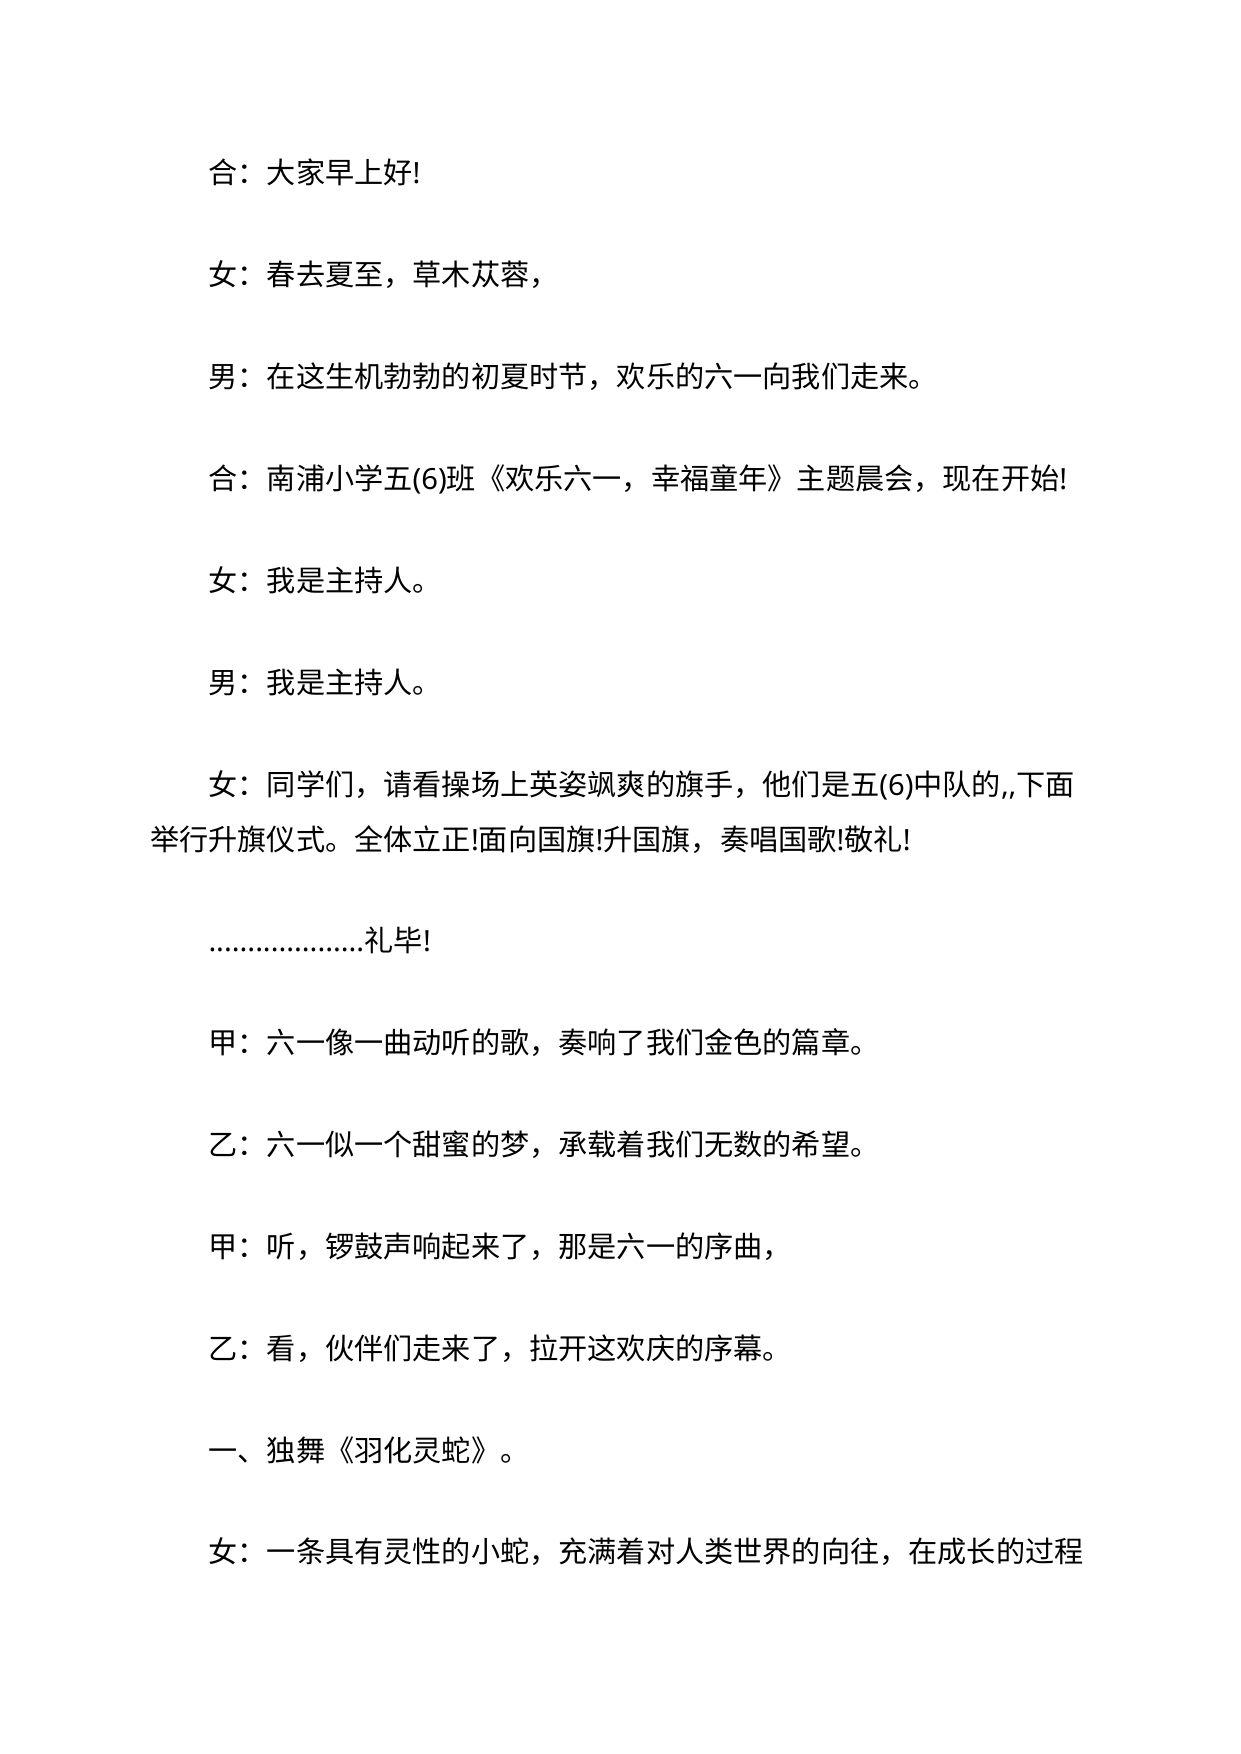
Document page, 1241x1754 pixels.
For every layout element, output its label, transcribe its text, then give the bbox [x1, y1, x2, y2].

text 男：我是主持人。 [150, 659, 1090, 702]
text 女：我是主持人。 [150, 557, 1090, 600]
text 合：大家早上好! [150, 150, 1090, 192]
text 乙：六一似一个甜蜜的梦，承载着我们无数的希望。 [150, 1122, 1090, 1164]
text 甲：六一像一曲动听的歌，奏响了我们金色的篇章。 [150, 1020, 1090, 1062]
text 合：南浦小学五(6)班《欢乐六一，幸福童年》主题晨会，现在开始! [150, 456, 1090, 498]
text ....................礼毕! [150, 918, 1090, 960]
text 甲：听，锣鼓声响起来了，那是六一的序曲， [150, 1223, 1090, 1266]
text 女：同学们，请看操场上英姿飒爽的旗手，他们是五(6)中队的,,下面举行升旗仪式。全体立正!面向国旗!升国旗，奏唱国歌!敬礼! [150, 761, 1090, 858]
text 一、独舞《羽化灵蛇》。 [150, 1427, 1090, 1469]
text 乙：看，伙伴们走来了，拉开这欢庆的序幕。 [150, 1325, 1090, 1368]
text 男：在这生机勃勃的初夏时节，欢乐的六一向我们走来。 [150, 354, 1090, 396]
text 女：春去夏至，草木苁蓉， [150, 252, 1090, 294]
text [150, 1529, 1090, 1571]
